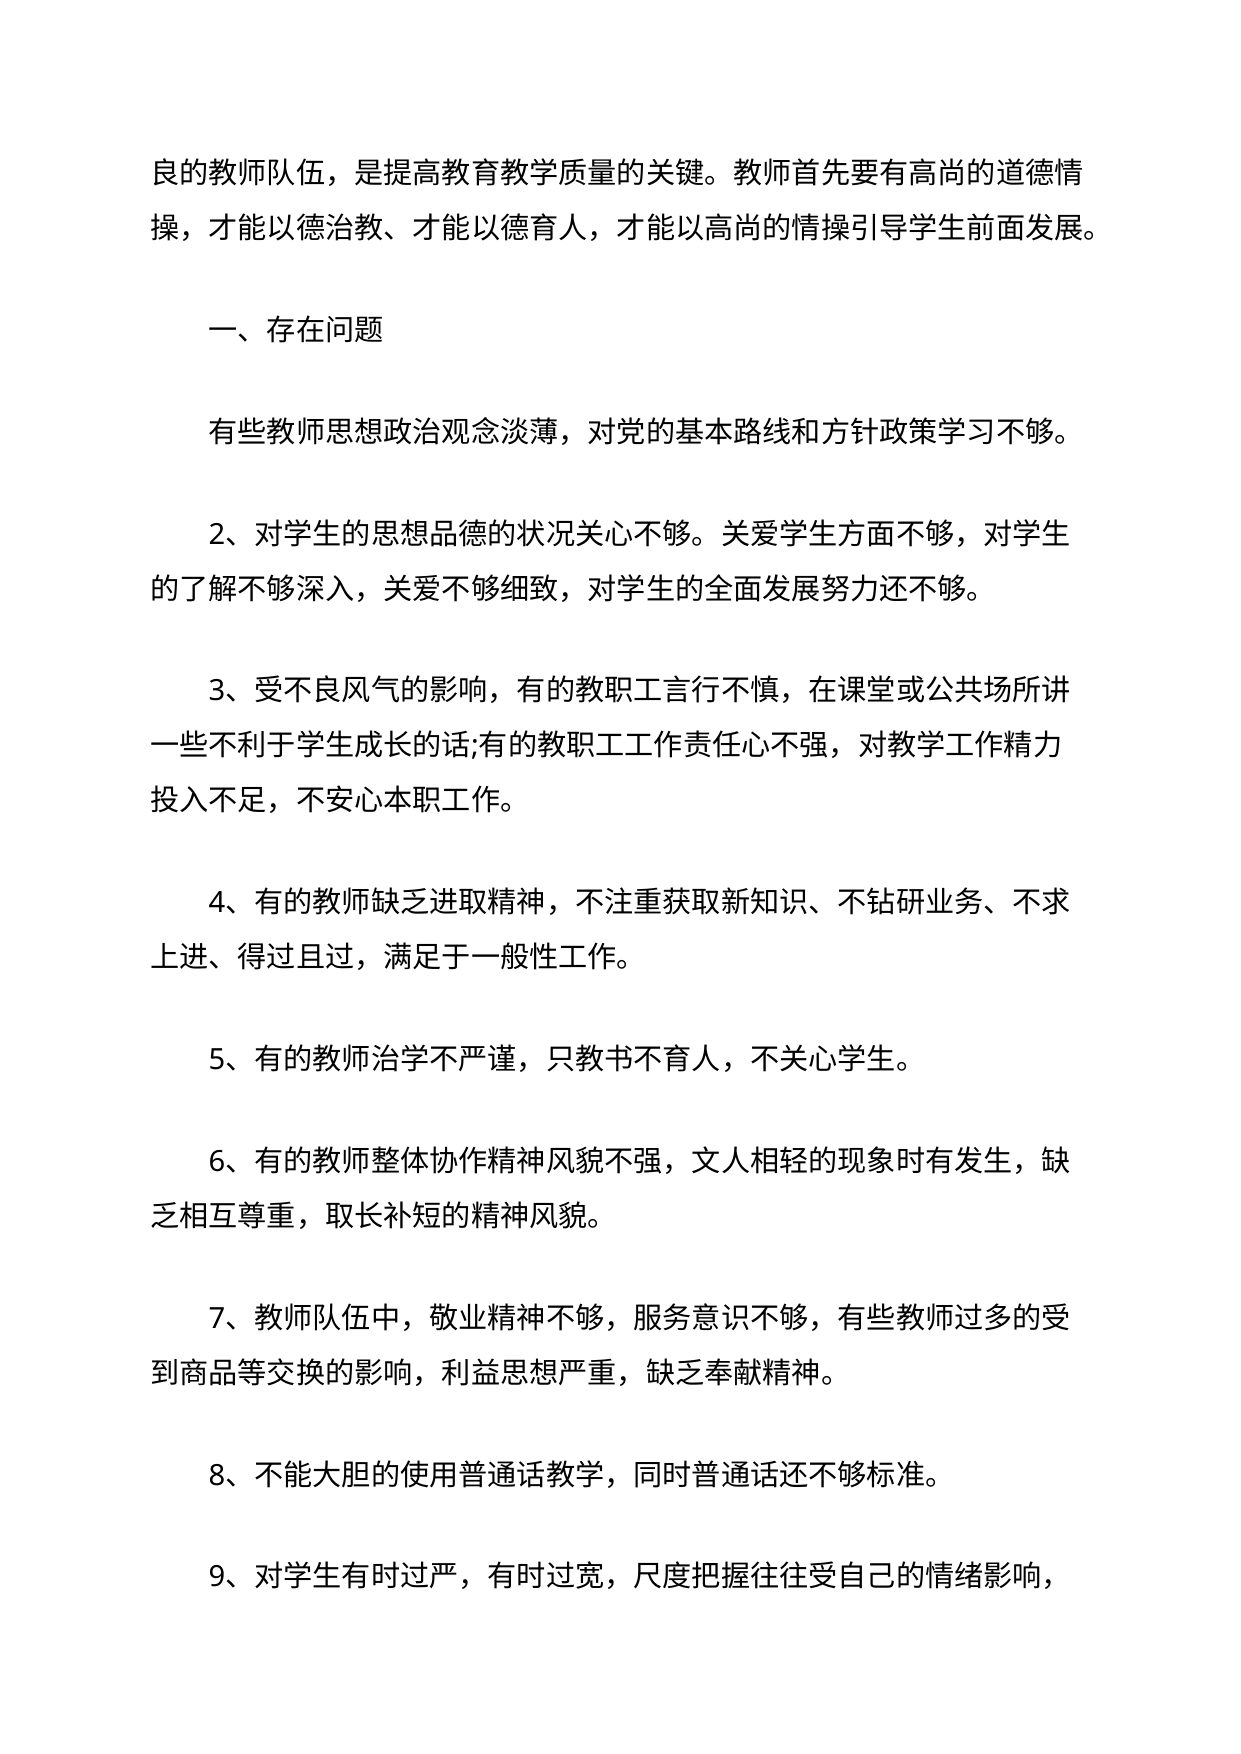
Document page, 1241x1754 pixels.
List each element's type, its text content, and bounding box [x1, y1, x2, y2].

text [150, 1553, 1090, 1595]
text 8、不能大胆的使用普通话教学，同时普通话还不够标准。 [150, 1451, 1090, 1493]
text 5、有的教师治学不严谨，只教书不育人，不关心学生。 [150, 1036, 1090, 1078]
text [150, 150, 1090, 247]
text 2、对学生的思想品德的状况关心不够。关爱学生方面不够，对学生的了解不够深入，关爱不够细致，对学生的全面发展努力还不够。 [150, 510, 1090, 607]
text 有些教师思想政治观念淡薄，对党的基本路线和方针政策学习不够。 [150, 408, 1090, 451]
text 6、有的教师整体协作精神风貌不强，文人相轻的现象时有发生，缺乏相互尊重，取长补短的精神风貌。 [150, 1137, 1090, 1235]
text 一、存在问题 [150, 307, 1090, 349]
text 4、有的教师缺乏进取精神，不注重获取新知识、不钻研业务、不求上进、得过且过，满足于一般性工作。 [150, 879, 1090, 976]
text 7、教师队伍中，敬业精神不够，服务意识不够，有些教师过多的受到商品等交换的影响，利益思想严重，缺乏奉献精神。 [150, 1294, 1090, 1392]
text 3、受不良风气的影响，有的教职工言行不慎，在课堂或公共场所讲一些不利于学生成长的话;有的教职工工作责任心不强，对教学工作精力投入不足，不安心本职工作。 [150, 667, 1090, 819]
